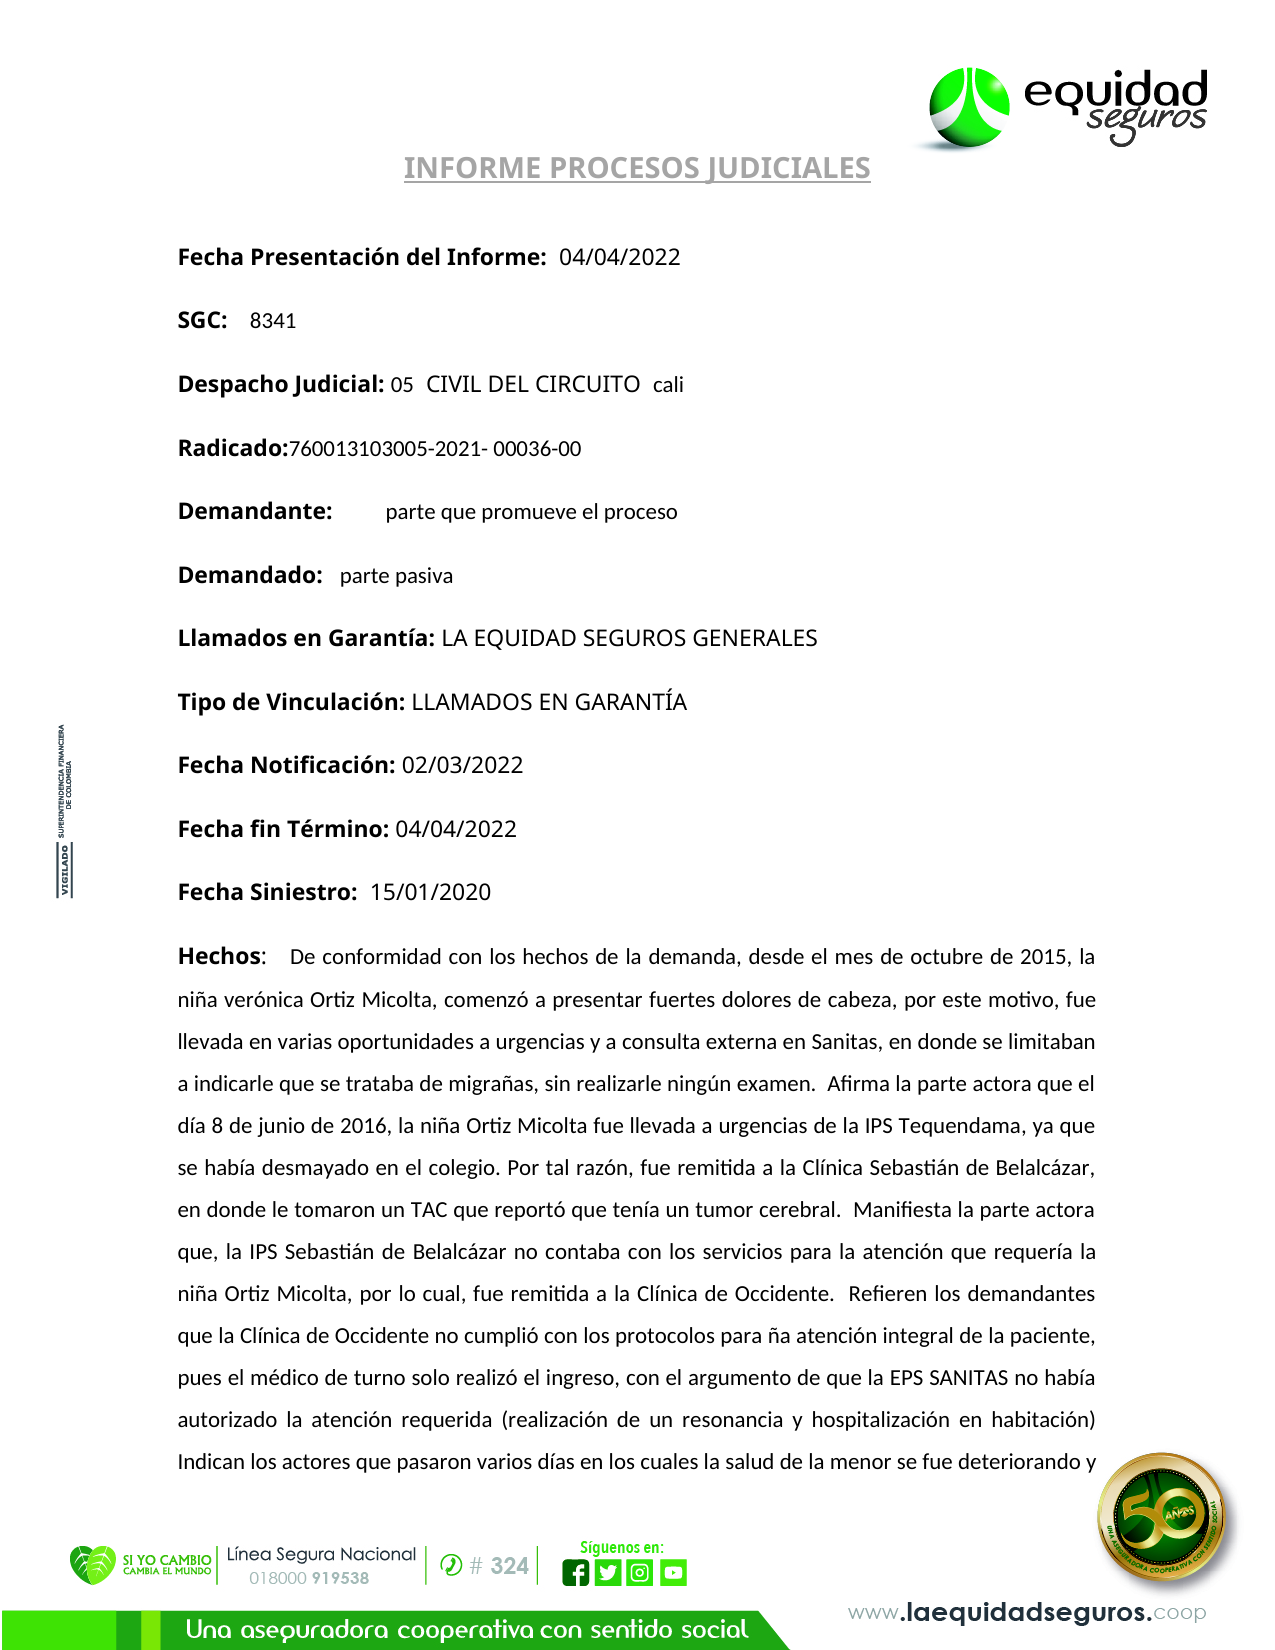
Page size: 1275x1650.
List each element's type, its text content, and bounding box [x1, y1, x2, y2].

picture [1, 1, 1275, 1650]
text Llamados en Garantía: [177, 622, 1098, 653]
text SGC: [177, 304, 1098, 336]
text INFORME PROCESOS JUDICIALES [177, 148, 1098, 187]
text Fecha Presentación del Informe: [177, 241, 1098, 272]
text Demandado: [177, 558, 1098, 590]
text Tipo de Vinculación: [177, 686, 1098, 717]
text Fecha Notificación: [177, 749, 1098, 780]
text Hechos: [177, 940, 1098, 1475]
text Demandante: [177, 495, 1098, 526]
text Radicado: [177, 431, 1098, 463]
text Fecha fin Término: [177, 813, 1098, 844]
text Despacho Judicial: [177, 368, 1098, 399]
text Fecha Siniestro: [177, 876, 1098, 907]
